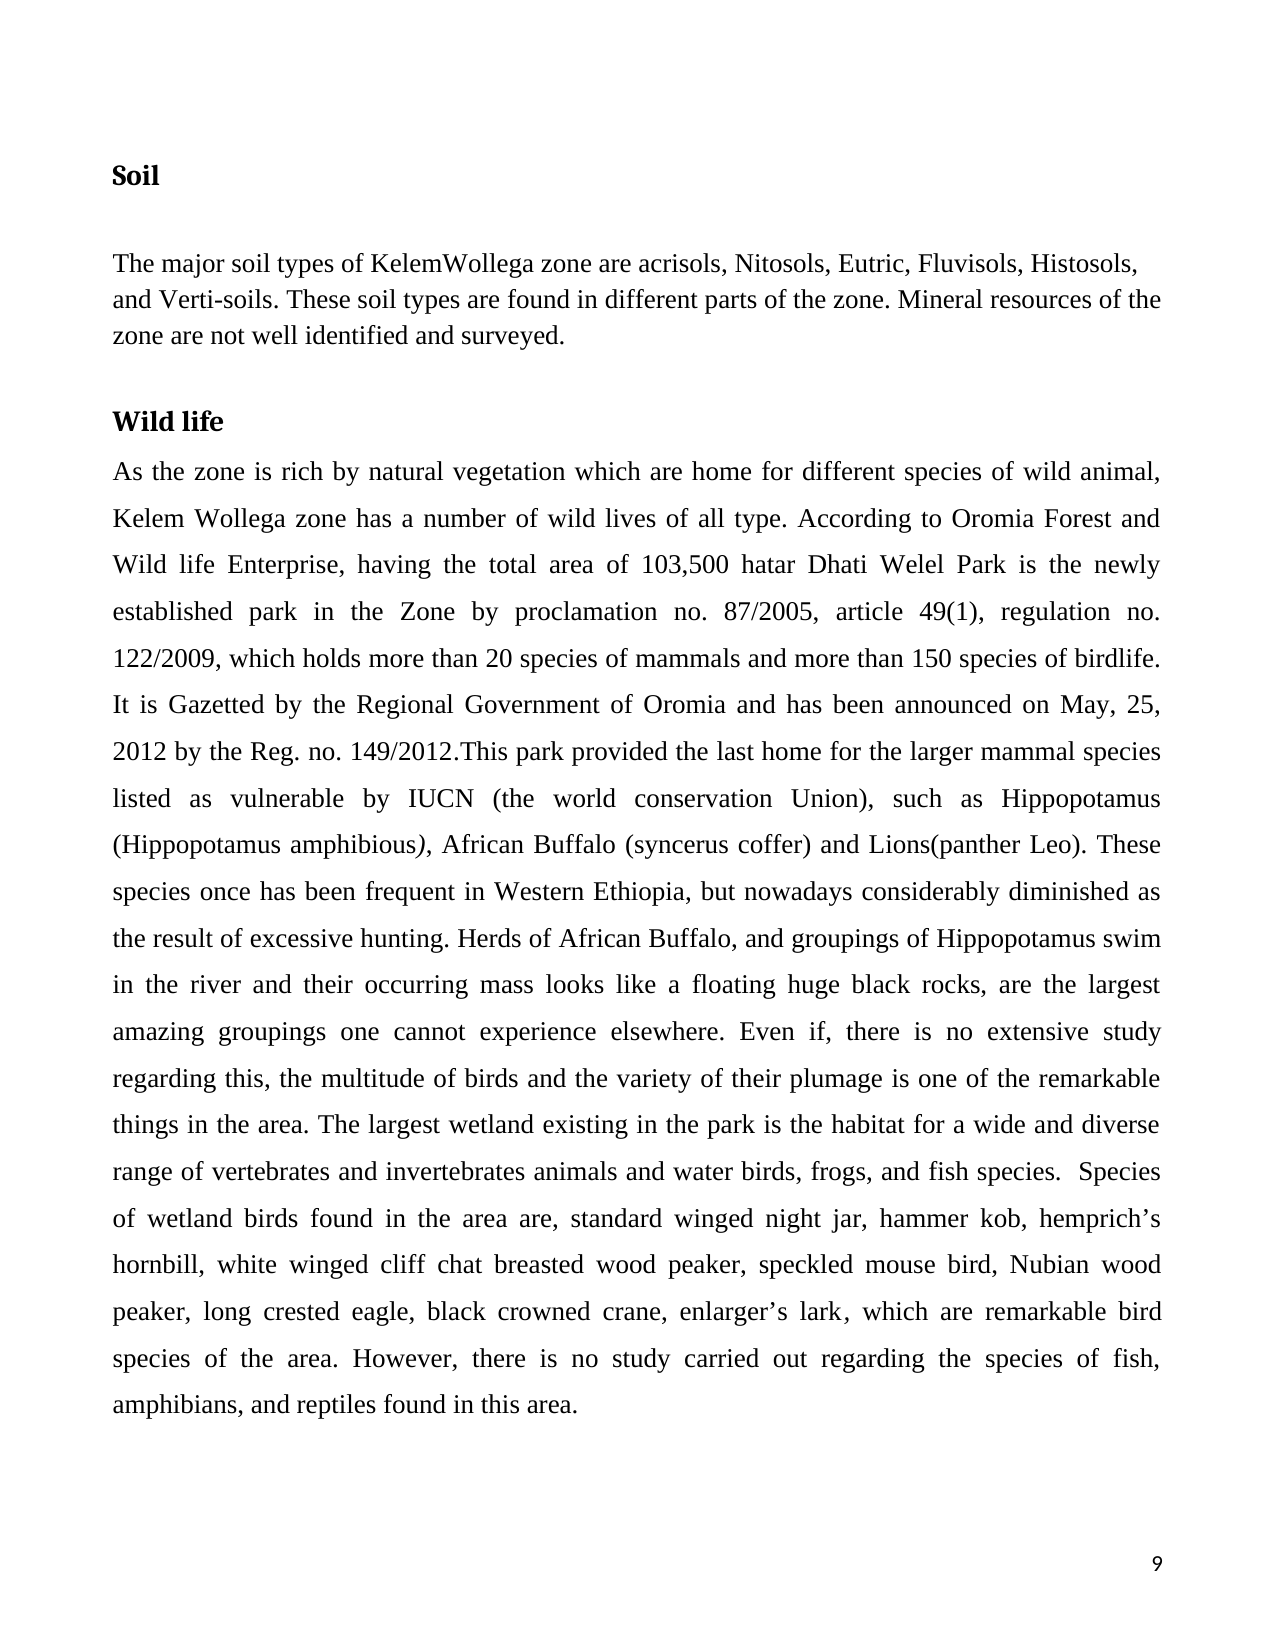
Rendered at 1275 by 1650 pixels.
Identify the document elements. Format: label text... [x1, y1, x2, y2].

subtitle Wild life [112, 405, 1162, 438]
subtitle Soil [112, 159, 1162, 193]
text As the zone is rich by natural vegetation which are home for different species of wild animal, Kelem Wollega zone has a number of wild lives of all type. According to Oromia Forest and Wild life Enterprise, having the total area of 103,500 hatar Dhati Welel Park is the newly established park in the Zone by proclamation no. 87/2005, article 49(1), regulation no. 122/2009, which holds more than 20 species of mammals and more than 150 species of birdlife. It is Gazetted by the Regional Government of Oromia and has been announced on May, 25, 2012 by the Reg. no. 149/2012.This park provided the last home for the larger mammal species listed as vulnerable by IUCN (the world conservation Union), such as Hippopotamus (Hippopotamus amphibious), African Buffalo (syncerus coffer) and Lions(panther Leo). These species once has been frequent in Western Ethiopia, but nowadays considerably diminished as the result of excessive hunting. Herds of African Buffalo, and groupings of Hippopotamus swim in the river and their occurring mass looks like a floating huge black rocks, are the largest amazing groupings one cannot experience elsewhere. Even if, there is no extensive study regarding this, the multitude of birds and the variety of their plumage is one of the remarkable things in the area. The largest wetland existing in the park is the habitat for a wide and diverse range of vertebrates and invertebrates animals and water birds, frogs, and fish species. Species of wetland birds found in the area are, standard winged night jar, hammer kob, hemprich’s hornbill, white winged cliff chat breasted wood peaker, speckled mouse bird, Nubian wood peaker, long crested eagle, black crowned crane, enlarger’s lark, which are remarkable bird species of the area. However, there is no study carried out regarding the species of fish, amphibians, and reptiles found in this area. [112, 455, 1162, 1419]
subtitle The major soil types of KelemWollega zone are acrisols, Nitosols, Eutric, Fluvisols, Histosols, and Verti-soils. These soil types are found in different parts of the zone. Mineral resources of the zone are not well identified and surveyed. [112, 248, 1162, 350]
